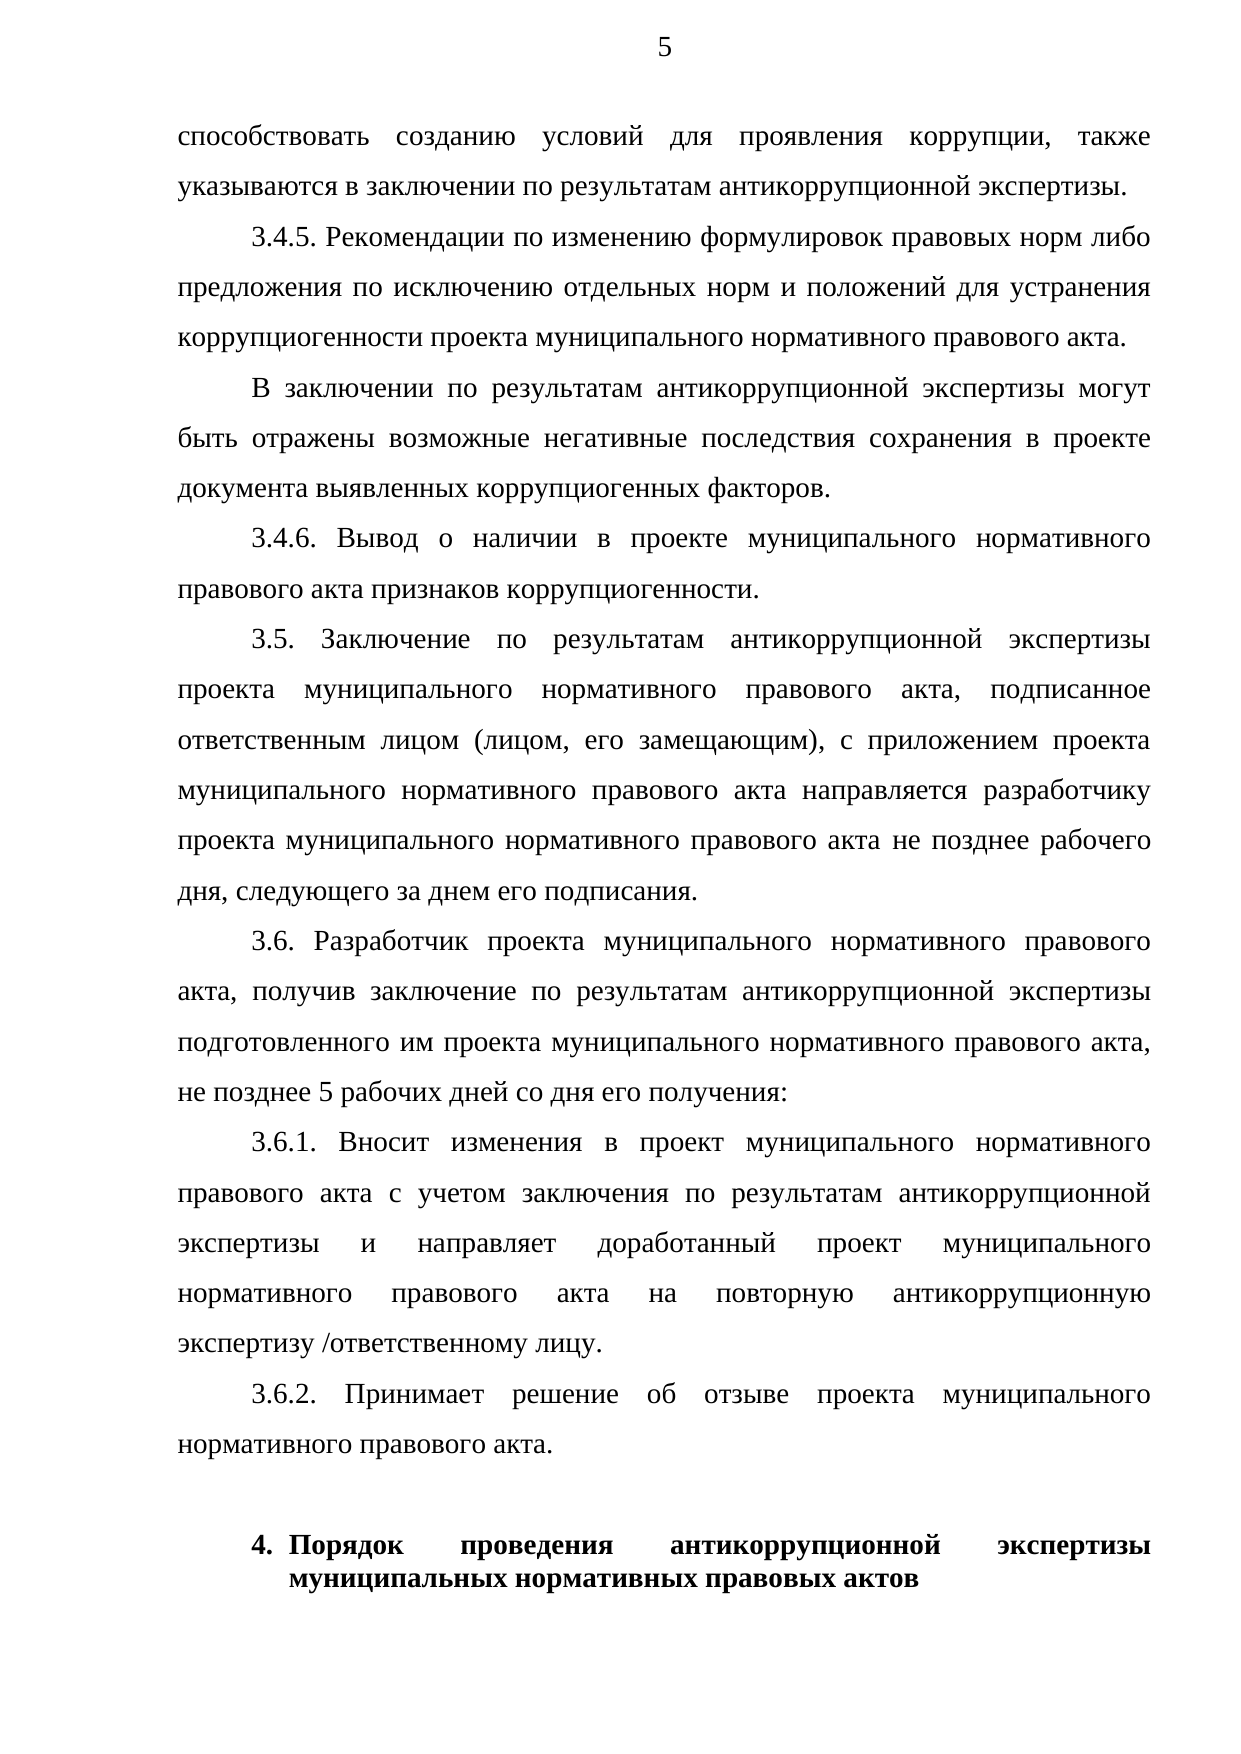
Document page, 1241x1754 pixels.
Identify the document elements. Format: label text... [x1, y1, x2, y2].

text 3.6. Разработчик проекта муниципального нормативного правового акта, получив заключение по результатам антикоррупционной экспертизы подготовленного им проекта муниципального нормативного правового акта, не позднее 5 рабочих дней со дня его получения: [177, 923, 1152, 1108]
text 3.6.1. Вносит изменения в проект муниципального нормативного правового акта с учетом заключения по результатам антикоррупционной экспертизы и направляет доработанный проект муниципального нормативного правового акта на повторную антикоррупционную экспертизу /ответственному лицу. [177, 1124, 1152, 1359]
text 3.4.5. Рекомендации по изменению формулировок правовых норм либо предложения по исключению отдельных норм и положений для устранения коррупциогенности проекта муниципального нормативного правового акта. [177, 219, 1152, 353]
text 3.6.2. Принимает решение об отзыве проекта муниципального нормативного правового акта. [177, 1376, 1152, 1460]
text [177, 118, 1152, 202]
text 3.5. Заключение по результатам антикоррупционной экспертизы проекта муниципального нормативного правового акта, подписанное ответственным лицом (лицом, его замещающим), с приложением проекта муниципального нормативного правового акта направляется разработчику проекта муниципального нормативного правового акта не позднее рабочего дня, следующего за днем его подписания. [177, 621, 1152, 906]
text 3.4.6. Вывод о наличии в проекте муниципального нормативного правового акта признаков коррупциогенности. [177, 521, 1152, 604]
text В заключении по результатам антикоррупционной экспертизы могут быть отражены возможные негативные последствия сохранения в проекте документа выявленных коррупциогенных факторов. [177, 370, 1152, 504]
list Порядок проведения антикоррупционной экспертизы муниципальных нормативных правовых актов [251, 1527, 1152, 1594]
